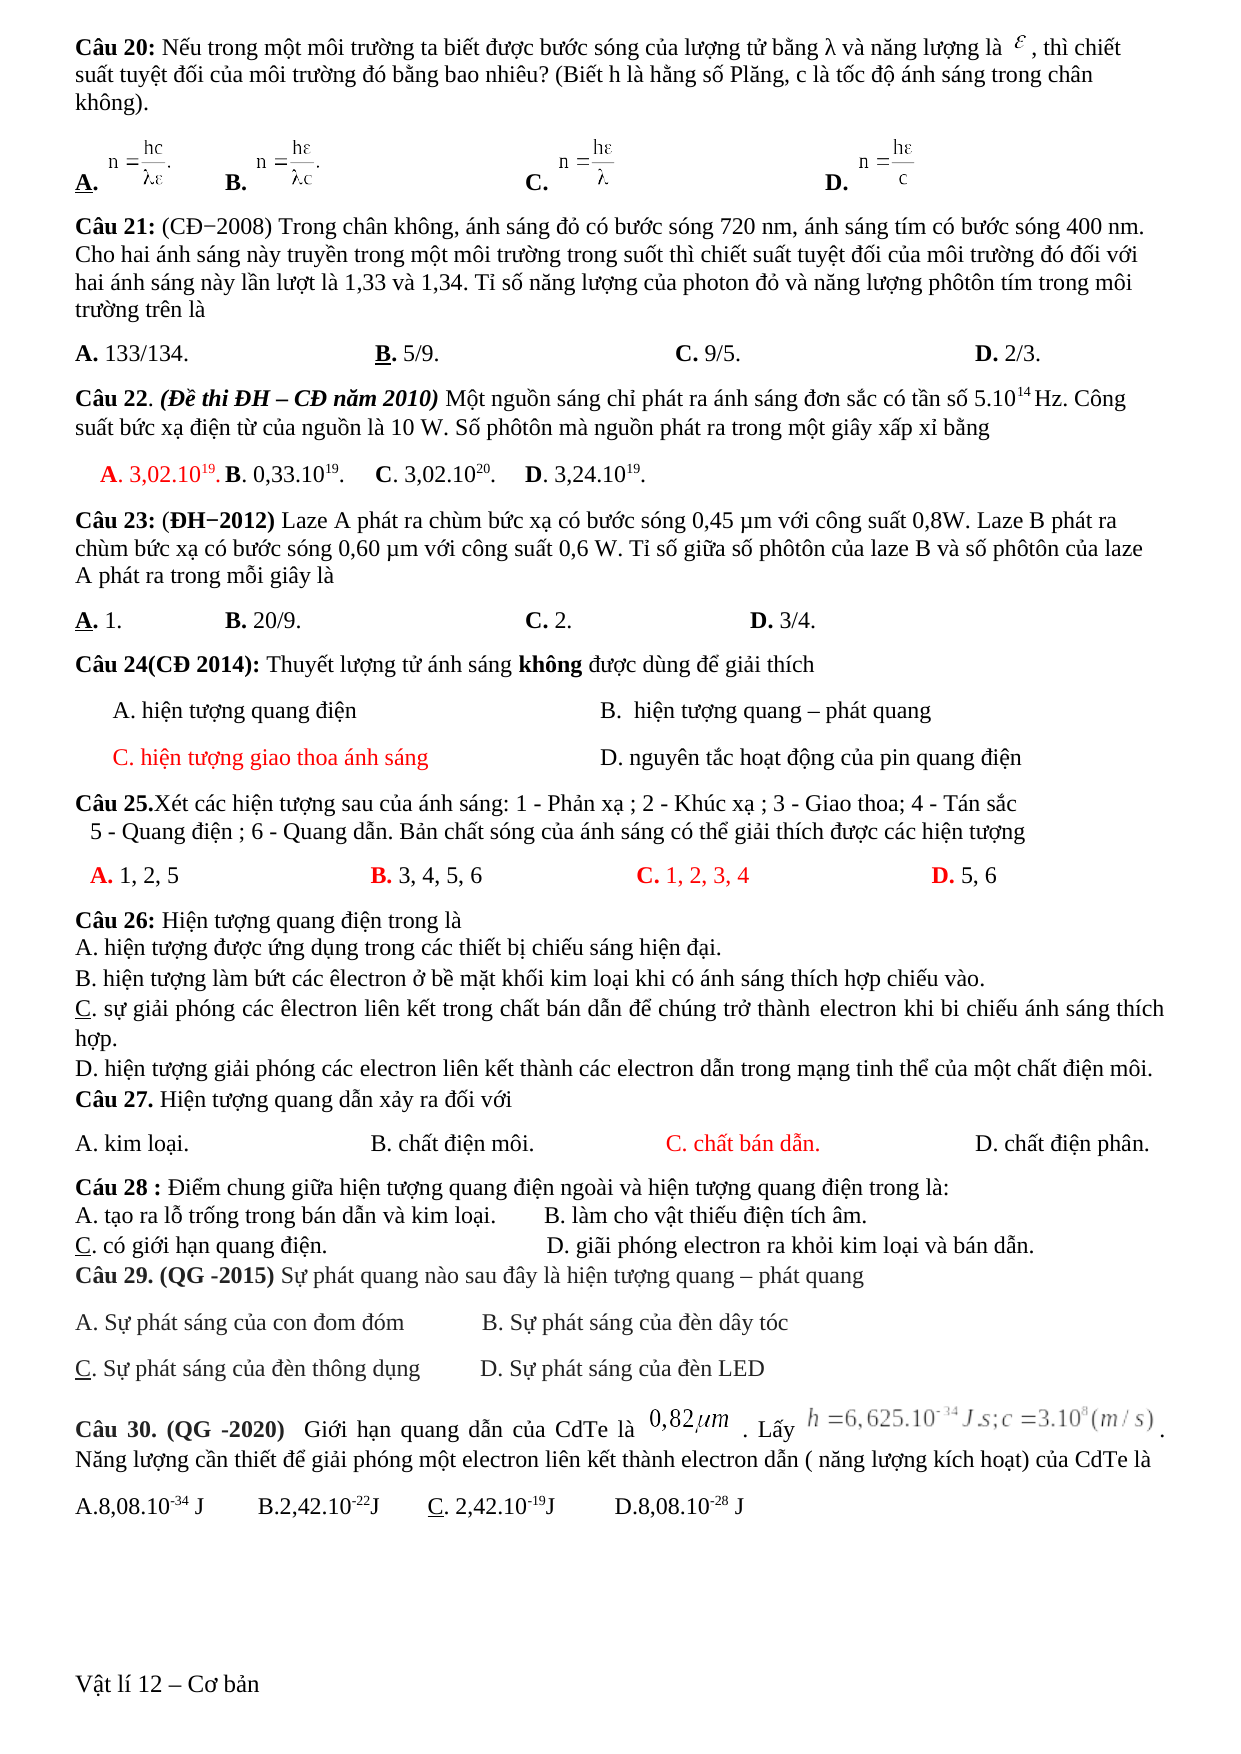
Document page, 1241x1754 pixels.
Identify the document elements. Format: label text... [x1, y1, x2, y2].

text A. kim loại. B. chất điện môi. C. chất bán dẫn. D. chất điện phân. [75, 1129, 1165, 1157]
text Câu 26: Hiện tượng quang điện trong là [75, 906, 1165, 933]
text B. hiện tượng làm bứt các êlectron ở bề mặt khối kim loại khi có ánh sáng thích hợp chiếu vào. [75, 963, 1165, 991]
text Câu 29. (QG -2015) Sự phát quang nào sau đây là hiện tượng quang – phát quang [75, 1262, 1165, 1289]
text C. Sự phát sáng của đèn thông dụng D. Sự phát sáng của đèn LED [75, 1354, 1165, 1382]
text 5 - Quang điện ; 6 - Quang dẫn. Bản chất sóng của ánh sáng có thể giải thích được các hiện tượng [75, 817, 1165, 845]
text A. 1, 2, 5 B. 3, 4, 5, 6 C. 1, 2, 3, 4 D. 5, 6 [75, 861, 1165, 889]
text Câu 21: (CĐ−2008) Trong chân không, ánh sáng đỏ có bước sóng 720 nm, ánh sáng tím có bước sóng 400 nm. Cho hai ánh sáng này truyền trong một môi trường trong suốt thì chiết suất tuyệt đối của môi trường đó đối với hai ánh sáng này lần lượt là 1,33 và 1,34. Tỉ số năng lượng của photon đỏ và năng lượng phôtôn tím trong môi trường trên là [75, 212, 1165, 323]
text Câu 27. Hiện tượng quang dẫn xảy ra đối với [75, 1085, 1165, 1112]
text D. hiện tượng giải phóng các electron liên kết thành các electron dẫn trong mạng tinh thể của một chất điện môi. [75, 1054, 1165, 1082]
text C. có giới hạn quang điện. D. giãi phóng electron ra khỏi kim loại và bán dẫn. [75, 1231, 1165, 1259]
text Câu 24(CĐ 2014): Thuyết lượng tử ánh sáng không được dùng để giải thích [75, 650, 1165, 678]
text Cáu 28 : Điểm chung giữa hiện tượng quang điện ngoài và hiện tượng quang điện trong là: [75, 1173, 1165, 1201]
text Câu 22. (Đề thi ĐH – CĐ năm 2010) Một nguồn sáng chỉ phát ra ánh sáng đơn sắc có tần số 5.1014 Hz. Công suất bức xạ điện từ của nguồn là 10 W. Số phôtôn mà nguồn phát ra trong một giây xấp xỉ bằng [75, 384, 1165, 441]
text C. hiện tượng giao thoa ánh sáng D. nguyên tắc hoạt động của pin quang điện [75, 743, 1165, 771]
text A. B. C. D. [75, 132, 1165, 196]
text Câu 20: Nếu trong một môi trường ta biết được bước sóng của lượng tử bằng λ và năng lượng là , thì chiết suất tuyệt đối của môi trường đó bằng bao nhiêu? (Biết h là hằng số Plăng, c là tốc độ ánh sáng trong chân không). [75, 29, 1165, 115]
text A. 3,02.1019. B. 0,33.1019. C. 3,02.1020. D. 3,24.1019. [75, 460, 1165, 487]
text Câu 25.Xét các hiện tượng sau của ánh sáng: 1 - Phản xạ ; 2 - Khúc xạ ; 3 - Giao thoa; 4 - Tán sắc [75, 789, 1165, 817]
text A. 1. B. 20/9. C. 2. D. 3/4. [75, 606, 1165, 633]
text Câu 30. (QG -2020) Giới hạn quang dẫn của CdTe là . Lấy . Năng lượng cần thiết để giải phóng một electron liên kết thành electron dẫn ( năng lượng kích hoạt) của CdTe là [75, 1401, 1165, 1473]
text A. hiện tượng quang điện B. hiện tượng quang – phát quang [75, 697, 1165, 724]
text A. Sự phát sáng của con đom đóm B. Sự phát sáng của đèn dây tóc [75, 1308, 1165, 1336]
text A. hiện tượng được ứng dụng trong các thiết bị chiếu sáng hiện đại. [75, 933, 1165, 961]
text A. 133/134. B. 5/9. C. 9/5. D. 2/3. [75, 339, 1165, 367]
text C. sự giải phóng các êlectron liên kết trong chất bán dẫn để chúng trở thành electron khi bi chiếu ánh sáng thích hợp. [75, 994, 1165, 1052]
text A.8,08.10-34 J B.2,42.10-22J C. 2,42.10-19J D.8,08.10-28 J [75, 1492, 1165, 1519]
text Câu 23: (ĐH−2012) Laze A phát ra chùm bức xạ có bước sóng 0,45 µm với công suất 0,8W. Laze B phát ra chùm bức xạ có bước sóng 0,60 µm với công suất 0,6 W. Tỉ số giữa số phôtôn của laze B và số phôtôn của laze A phát ra trong mỗi giây là [75, 506, 1165, 589]
text A. tạo ra lỗ trống trong bán dẫn và kim loại. B. làm cho vật thiếu điện tích âm. [75, 1201, 1165, 1228]
